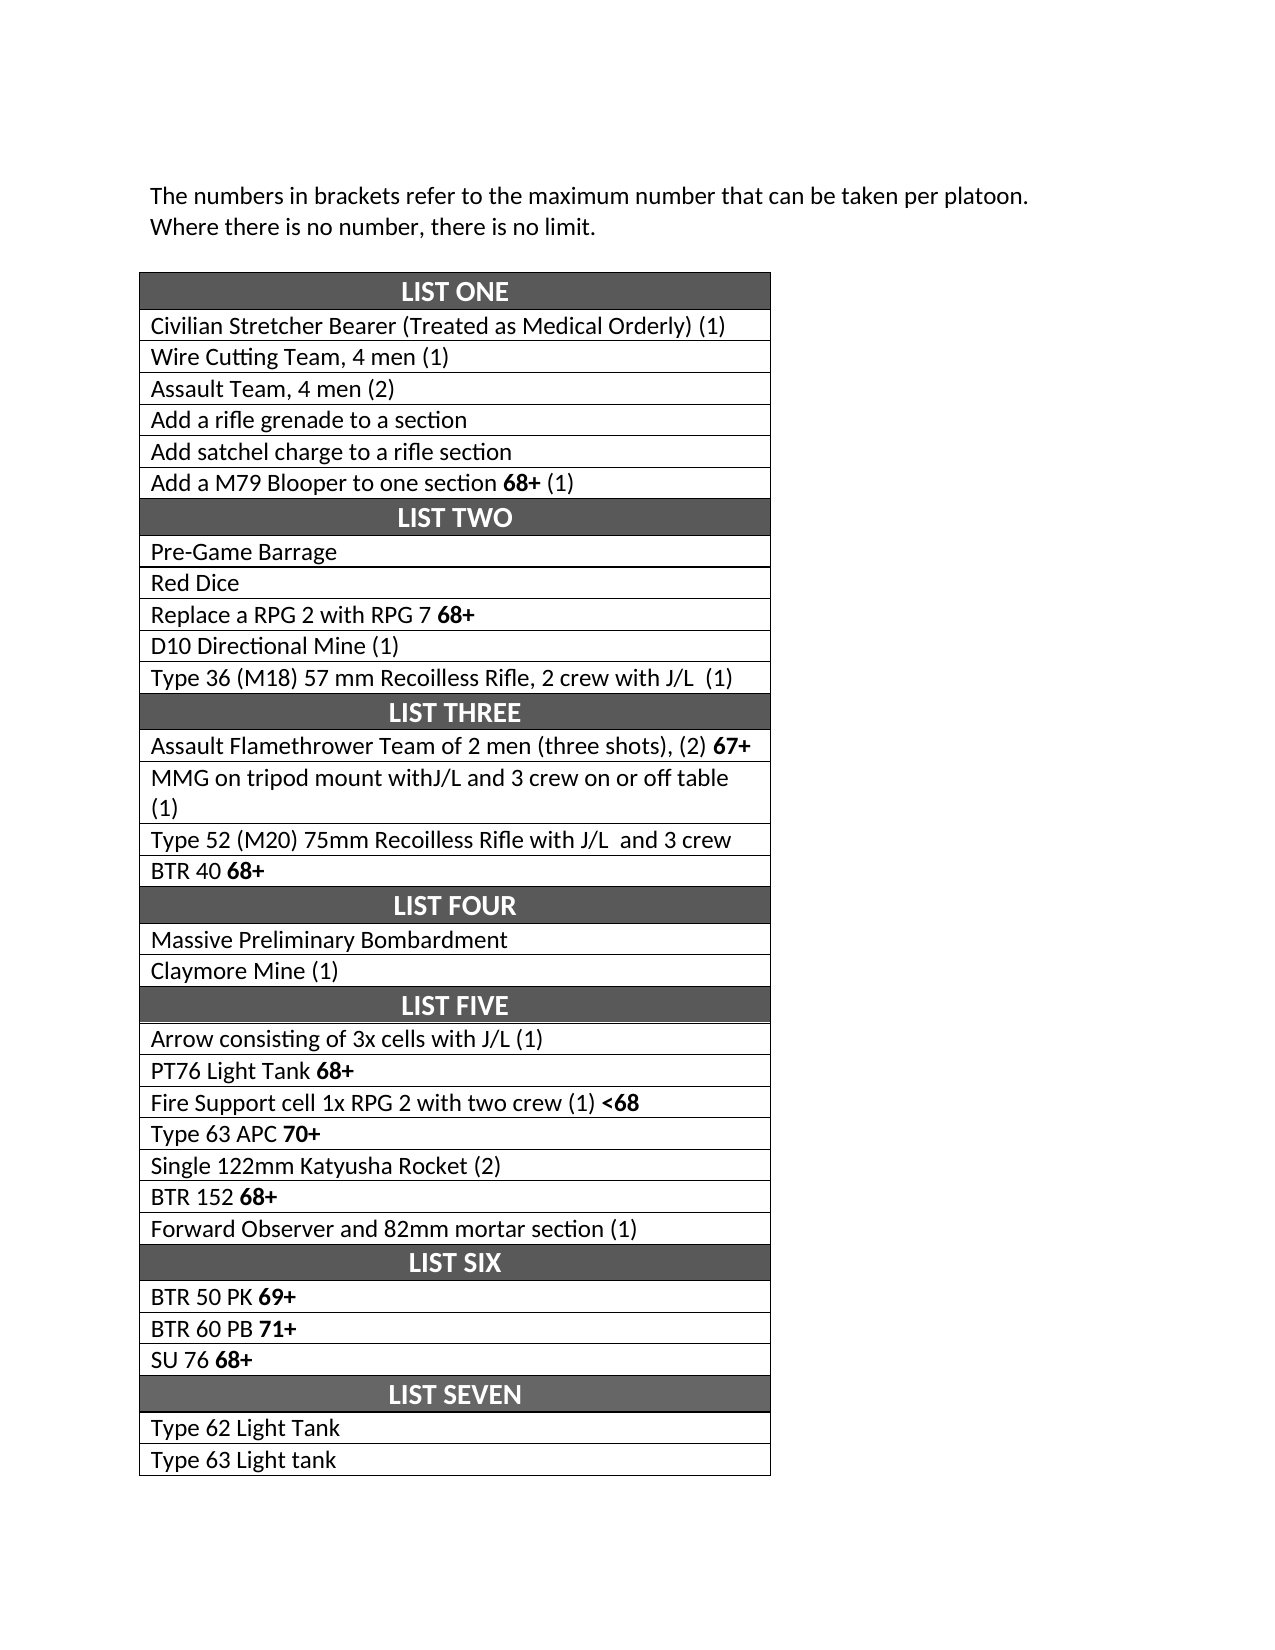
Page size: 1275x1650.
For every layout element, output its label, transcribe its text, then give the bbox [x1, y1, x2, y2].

table_cell BTR 60 PB 71+ [140, 1313, 770, 1343]
table_cell LIST SIX [140, 1245, 770, 1280]
table_header LIST ONE [140, 273, 770, 309]
table_cell Claymore Mine (1) [140, 955, 770, 986]
table_cell MMG on tripod mount withJ/L and 3 crew on or off table (1) [140, 762, 770, 823]
table_cell Add a rifle grenade to a section [140, 405, 770, 435]
table_cell LIST TWO [140, 499, 770, 535]
table_cell Pre-Game Barrage [140, 536, 770, 566]
table_cell Add a M79 Blooper to one section 68+ (1) [140, 468, 770, 498]
table_cell D10 Directional Mine (1) [140, 631, 770, 661]
table_cell Replace a RPG 2 with RPG 7 68+ [140, 599, 770, 629]
table_cell BTR 50 PK 69+ [140, 1281, 770, 1312]
table_cell Wire Cutting Team, 4 men (1) [140, 341, 770, 372]
text Where there is no number, there is no limit. [150, 211, 1125, 242]
table_cell Single 122mm Katyusha Rocket (2) [140, 1150, 770, 1180]
table_cell Assault Team, 4 men (2) [140, 373, 770, 403]
table_cell BTR 152 68+ [140, 1181, 770, 1212]
table_cell LIST SEVEN [140, 1376, 770, 1411]
table_cell Forward Observer and 82mm mortar section (1) [140, 1213, 770, 1243]
table_cell Red Dice [140, 568, 770, 598]
table_cell LIST FOUR [140, 887, 770, 923]
table_cell Fire Support cell 1x RPG 2 with two crew (1) <68 [140, 1087, 770, 1117]
table_cell SU 76 68+ [140, 1344, 770, 1375]
table_cell PT76 Light Tank 68+ [140, 1055, 770, 1086]
table_cell LIST FIVE [140, 987, 770, 1022]
table_cell Assault Flamethrower Team of 2 men (three shots), (2) 67+ [140, 730, 770, 761]
table_cell Type 63 Light tank [140, 1444, 770, 1474]
table_cell LIST THREE [140, 694, 770, 729]
table_cell Type 62 Light Tank [140, 1413, 770, 1443]
table_cell Type 36 (M18) 57 mm Recoilless Rifle, 2 crew with J/L (1) [140, 662, 770, 693]
table_cell Type 52 (M20) 75mm Recoilless Rifle with J/L and 3 crew [140, 824, 770, 854]
table_cell Type 63 APC 70+ [140, 1118, 770, 1149]
text The numbers in brackets refer to the maximum number that can be taken per platoon. [150, 181, 1125, 211]
table_cell Massive Preliminary Bombardment [140, 924, 770, 954]
table_cell BTR 40 68+ [140, 856, 770, 886]
table_cell Civilian Stretcher Bearer (Treated as Medical Orderly) (1) [140, 310, 770, 340]
table_cell Add satchel charge to a rifle section [140, 436, 770, 467]
table_cell Arrow consisting of 3x cells with J/L (1) [140, 1024, 770, 1054]
